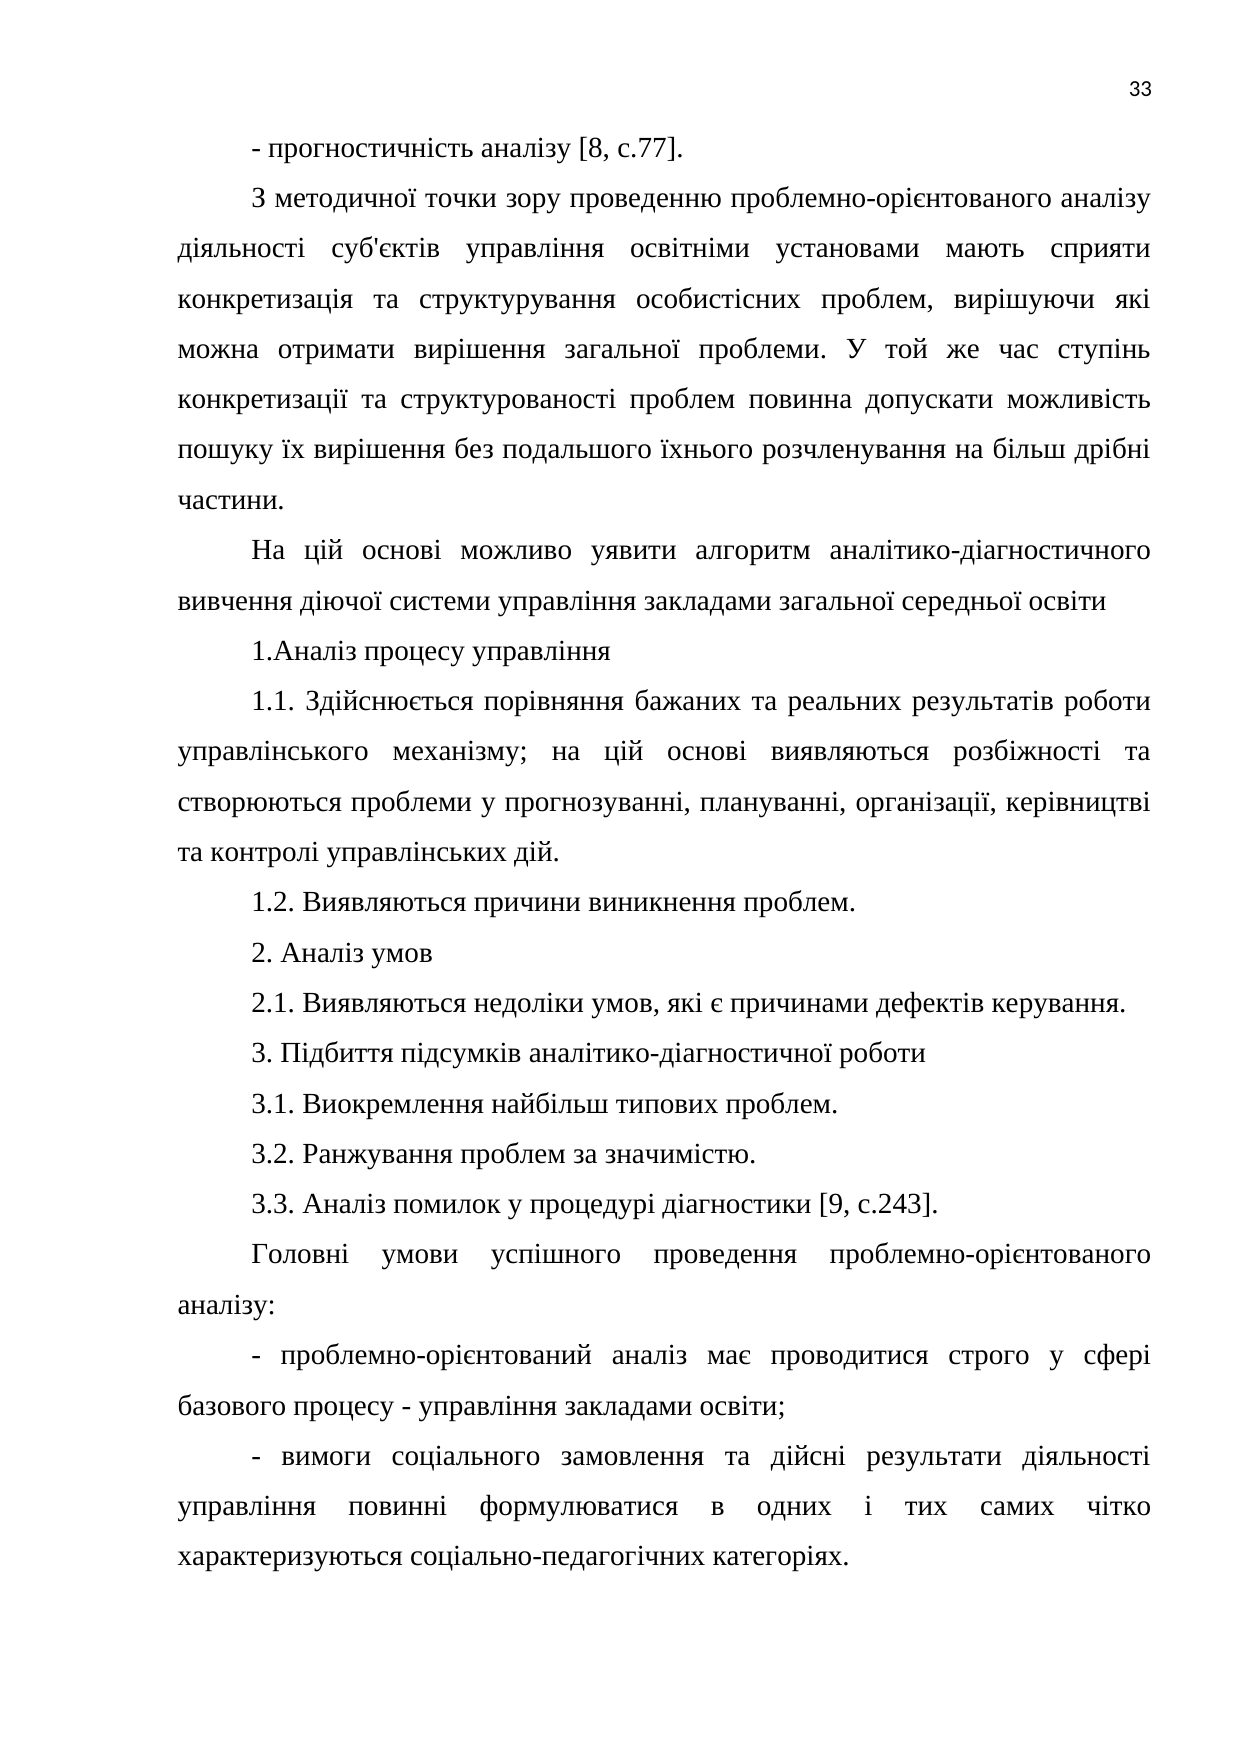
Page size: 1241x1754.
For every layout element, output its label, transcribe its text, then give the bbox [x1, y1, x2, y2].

text З методичної точки зору проведенню проблемно-орієнтованого аналізу діяльності суб'єктів управління освітніми установами мають сприяти конкретизація та структурування особистісних проблем, вирішуючи які можна отримати вирішення загальної проблеми. У той же час ступінь конкретизації та структурованості проблем повинна допускати можливість пошуку їх вирішення без подальшого їхнього розчленування на більш дрібні частини. [177, 180, 1152, 516]
text 3.1. Виокремлення найбільш типових проблем. [177, 1086, 1152, 1119]
text - вимоги соціального замовлення та дійсні результати діяльності управління повинні формулюватися в одних і тих самих чітко характеризуються соціально-педагогічних категоріях. [177, 1438, 1152, 1572]
text Головні умови успішного проведення проблемно-орієнтованого аналізу: [177, 1237, 1152, 1321]
text 3.3. Аналіз помилок у процедурі діагностики [9, c.243]. [177, 1186, 1152, 1220]
text 3.2. Ранжування проблем за значимістю. [177, 1136, 1152, 1169]
text 2. Аналіз умов [177, 935, 1152, 968]
text 1.Аналіз процесу управління [177, 633, 1152, 666]
text - прогностичність аналізу [8, c.77]. [177, 130, 1152, 163]
text 1.1. Здійснюється порівняння бажаних та реальних результатів роботи управлінського механізму; на цій основі виявляються розбіжності та створюються проблеми у прогнозуванні, плануванні, організації, керівництві та контролі управлінських дій. [177, 683, 1152, 868]
text На цій основі можливо уявити алгоритм аналітико-діагностичного вивчення діючої системи управління закладами загальної середньої освіти [177, 532, 1152, 616]
text 2.1. Виявляються недоліки умов, які є причинами дефектів керування. [177, 985, 1152, 1019]
text 1.2. Виявляються причини виникнення проблем. [177, 884, 1152, 918]
text - проблемно-орієнтований аналіз має проводитися строго у сфері базового процесу - управління закладами освіти; [177, 1337, 1152, 1421]
text 3. Підбиття підсумків аналітико-діагностичної роботи [177, 1035, 1152, 1069]
